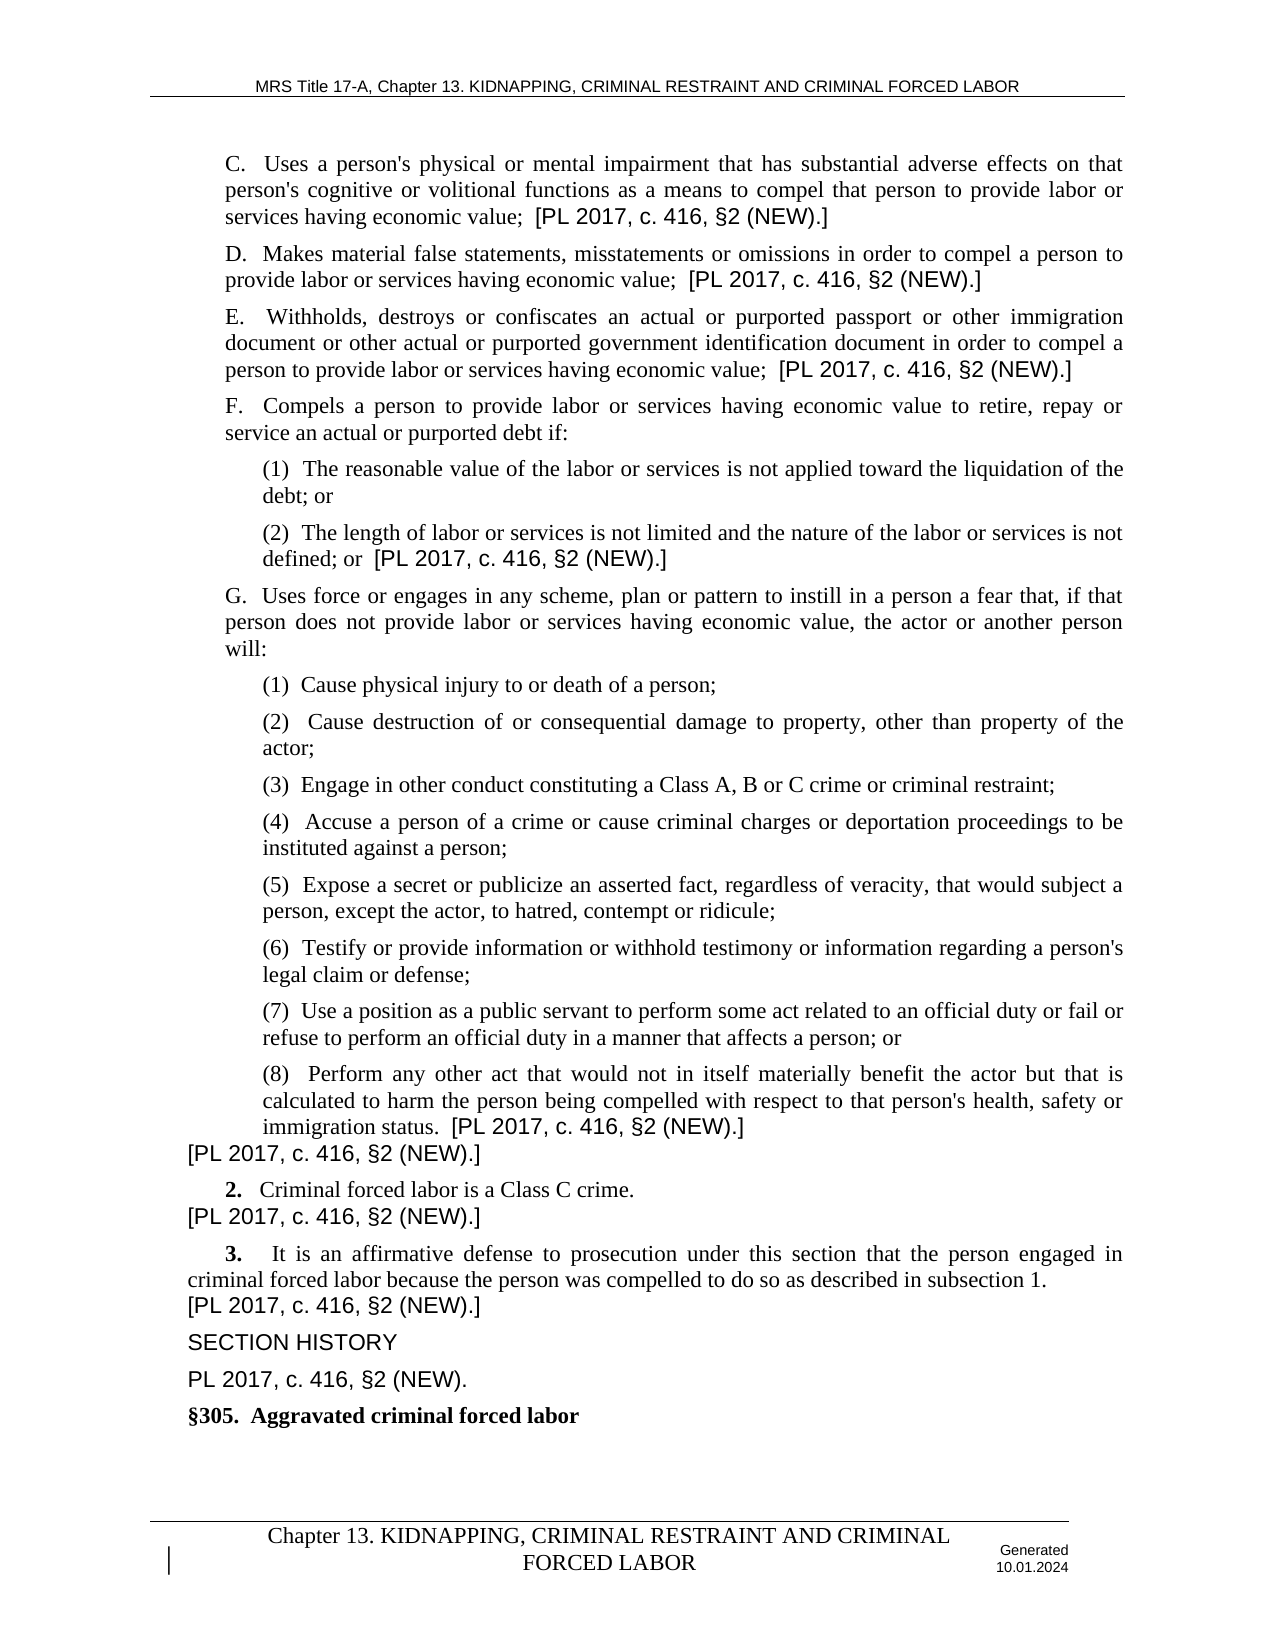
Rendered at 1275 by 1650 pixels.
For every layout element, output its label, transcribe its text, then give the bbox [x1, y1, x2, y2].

text (8) Perform any other act that would not in itself materially benefit the actor but that is calculated to harm the person being compelled with respect to that person's health, safety or immigration status. [PL 2017, c. 416, §2 (NEW).] [262, 1061, 1125, 1140]
text [PL 2017, c. 416, §2 (NEW).] [187, 1140, 1125, 1166]
text (1) The reasonable value of the labor or services is not applied toward the liquidation of the debt; or [262, 456, 1125, 508]
text 3. It is an affirmative defense to prosecution under this section that the person engaged in criminal forced labor because the person was compelled to do so as described in subsection 1. [187, 1239, 1125, 1292]
text (4) Accuse a person of a crime or cause criminal charges or deportation proceedings to be instituted against a person; [262, 808, 1125, 861]
text (5) Expose a secret or publicize an asserted fact, regardless of veracity, that would subject a person, except the actor, to hatred, contempt or ridicule; [262, 871, 1125, 924]
text F. Compels a person to provide labor or services having economic value to retire, repay or service an actual or purported debt if: [225, 392, 1125, 445]
text SECTION HISTORY [187, 1329, 1125, 1355]
text (1) Cause physical injury to or death of a person; [262, 671, 1125, 698]
text [PL 2017, c. 416, §2 (NEW).] [187, 1203, 1125, 1229]
text (7) Use a position as a public servant to perform some act related to an official duty or fail or refuse to perform an official duty in a manner that affects a person; or [262, 997, 1125, 1050]
text §305. Aggravated criminal forced labor [187, 1403, 1125, 1429]
text 2. Criminal forced labor is a Class C crime. [187, 1176, 1125, 1203]
text G. Uses force or engages in any scheme, plan or pattern to instill in a person a fear that, if that person does not provide labor or services having economic value, the actor or another person will: [225, 582, 1125, 661]
text D. Makes material false statements, misstatements or omissions in order to compel a person to provide labor or services having economic value; [PL 2017, c. 416, §2 (NEW).] [225, 239, 1125, 292]
text E. Withholds, destroys or confiscates an actual or purported passport or other immigration document or other actual or purported government identification document in order to compel a person to provide labor or services having economic value; [PL 2017, c. 416, §2 (NEW).] [225, 303, 1125, 382]
text (2) Cause destruction of or consequential damage to property, other than property of the actor; [262, 708, 1125, 761]
text (6) Testify or provide information or withhold testimony or information regarding a person's legal claim or defense; [262, 934, 1125, 987]
text C. Uses a person's physical or mental impairment that has substantial adverse effects on that person's cognitive or volitional functions as a means to compel that person to provide labor or services having economic value; [PL 2017, c. 416, §2 (NEW).] [225, 150, 1125, 229]
text (2) The length of labor or services is not limited and the nature of the labor or services is not defined; or [PL 2017, c. 416, §2 (NEW).] [262, 519, 1125, 571]
text (3) Engage in other conduct constituting a Class A, B or C crime or criminal restraint; [262, 771, 1125, 798]
text PL 2017, c. 416, §2 (NEW). [187, 1366, 1125, 1392]
text [PL 2017, c. 416, §2 (NEW).] [187, 1292, 1125, 1319]
